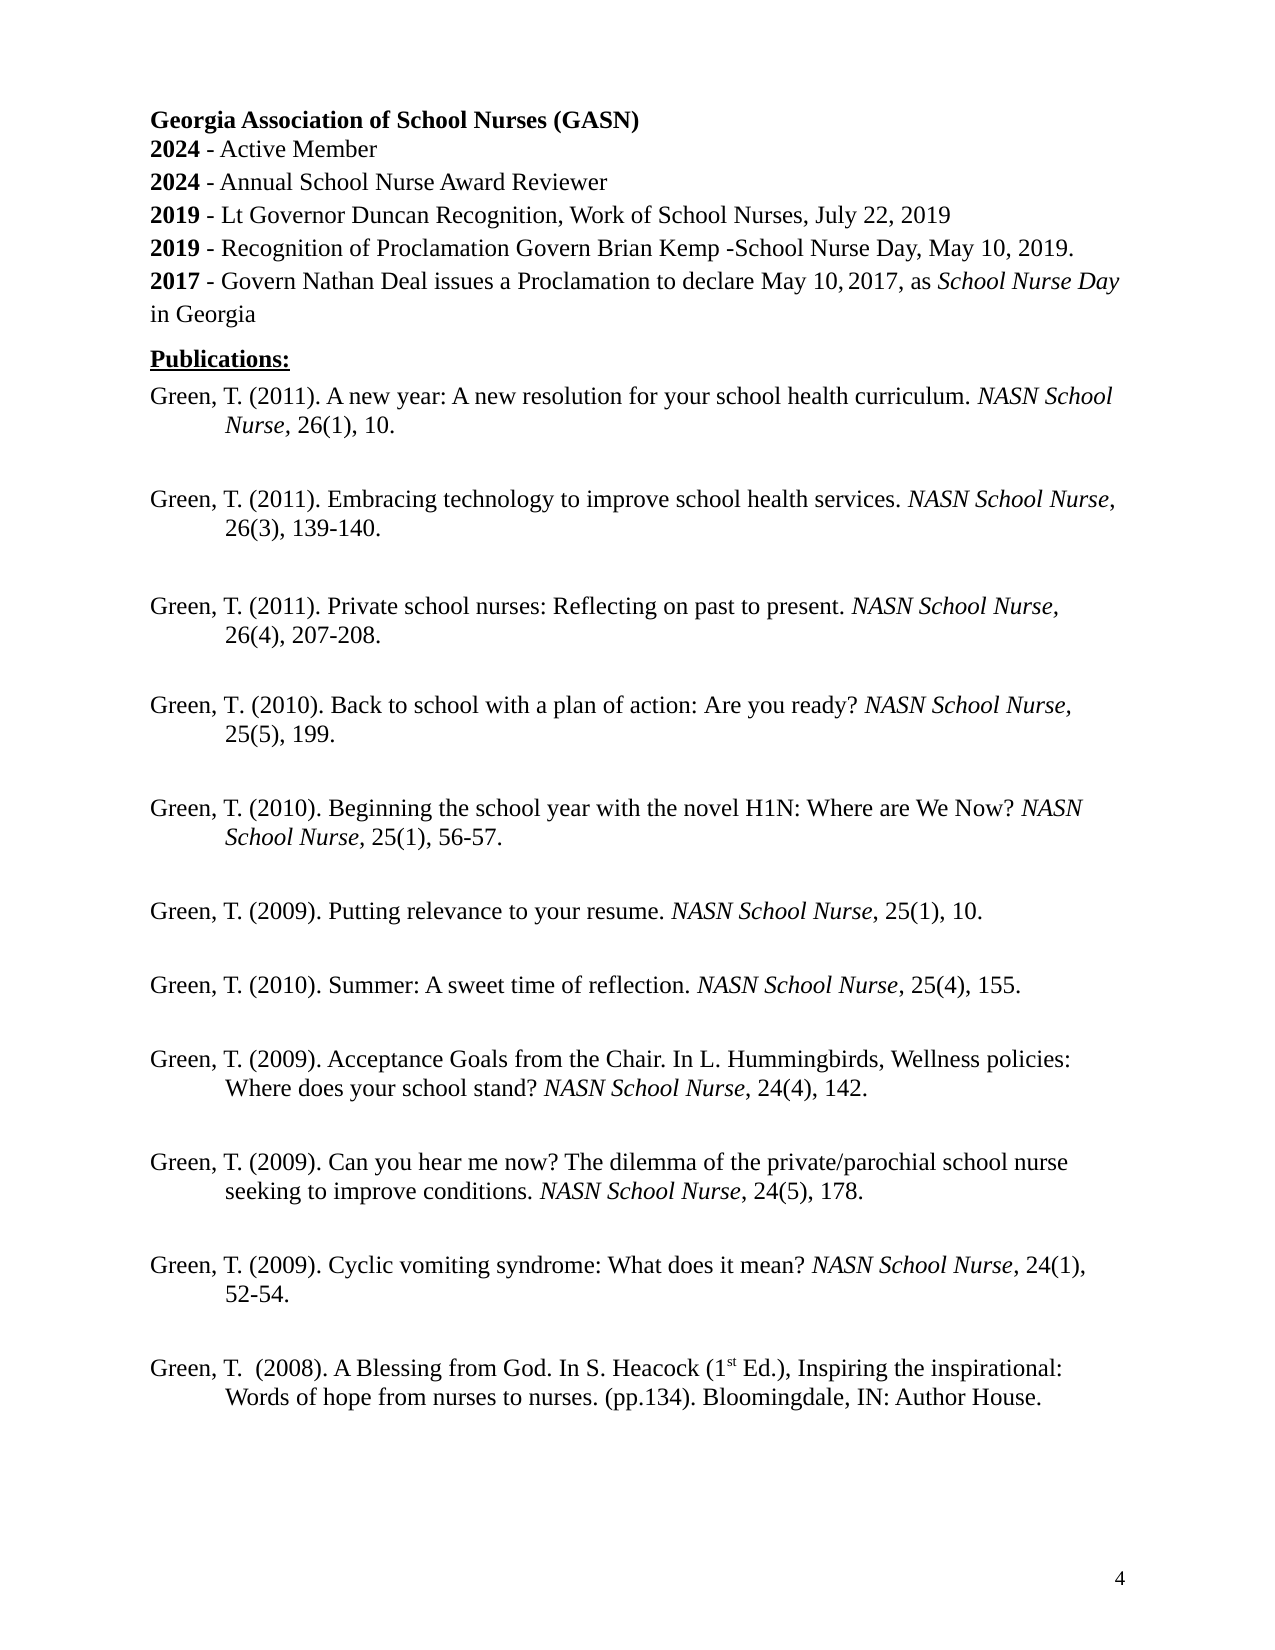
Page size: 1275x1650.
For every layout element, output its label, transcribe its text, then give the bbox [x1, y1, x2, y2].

text 2017 - Govern Nathan Deal issues a Proclamation to declare May 10, 2017, as School Nurse Day in Georgia [150, 266, 1125, 328]
text Green, T. (2011). Private school nurses: Reflecting on past to present. NASN School Nurse, 26(4), 207-208. [150, 591, 1125, 649]
text Green, T. (2008). A Blessing from God. In S. Heacock (1st Ed.), Inspiring the inspirational: Words of hope from nurses to nurses. (pp.134). Bloomingdale, IN: Author House. [150, 1353, 1125, 1411]
text Georgia Association of School Nurses (GASN) [150, 105, 1125, 134]
text 2024 - Active Member [150, 134, 1125, 162]
text Green, T. (2009). Putting relevance to your resume. NASN School Nurse, 25(1), 10. [150, 896, 1125, 925]
text 2019 - Lt Governor Duncan Recognition, Work of School Nurses, July 22, 2019 [150, 200, 1125, 228]
text Green, T. (2011). Embracing technology to improve school health services. NASN School Nurse, 26(3), 139-140. [150, 484, 1125, 542]
text Publications: [150, 344, 1125, 373]
text Green, T. (2010). Summer: A sweet time of reflection. NASN School Nurse, 25(4), 155. [150, 970, 1125, 999]
text Green, T. (2009). Acceptance Goals from the Chair. In L. Hummingbirds, Wellness policies: Where does your school stand? NASN School Nurse, 24(4), 142. [150, 1044, 1125, 1102]
text Green, T. (2010). Beginning the school year with the novel H1N: Where are We Now? NASN School Nurse, 25(1), 56-57. [150, 793, 1125, 851]
text Green, T. (2011). A new year: A new resolution for your school health curriculum. NASN School Nurse, 26(1), 10. [150, 381, 1125, 439]
text Green, T. (2009). Cyclic vomiting syndrome: What does it mean? NASN School Nurse, 24(1), 52-54. [150, 1250, 1125, 1308]
text 2019 - Recognition of Proclamation Govern Brian Kemp -School Nurse Day, May 10, 2019. [150, 233, 1125, 262]
text Green, T. (2009). Can you hear me now? The dilemma of the private/parochial school nurse seeking to improve conditions. NASN School Nurse, 24(5), 178. [150, 1147, 1125, 1205]
text Green, T. (2010). Back to school with a plan of action: Are you ready? NASN School Nurse, 25(5), 199. [150, 690, 1125, 748]
text 2024 - Annual School Nurse Award Reviewer [150, 167, 1125, 196]
